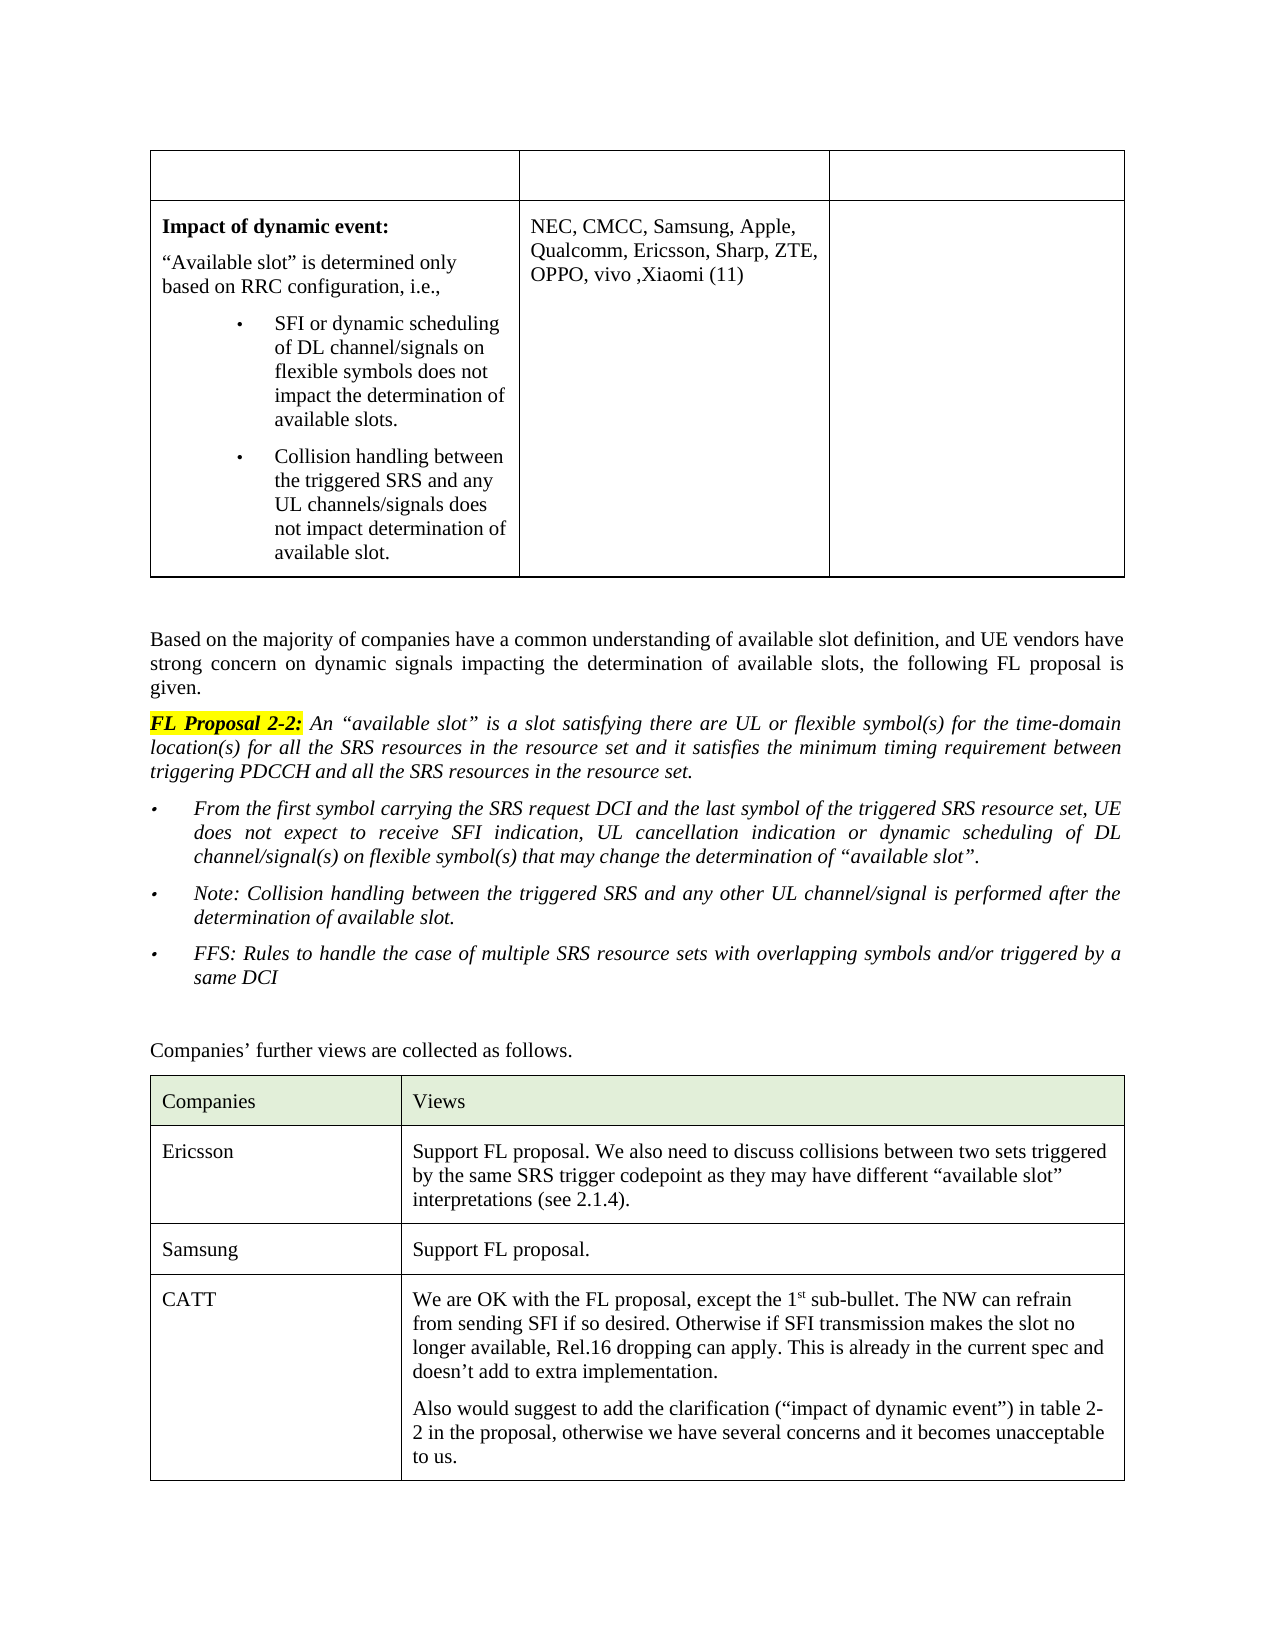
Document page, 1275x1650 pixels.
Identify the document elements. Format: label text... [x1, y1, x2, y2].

text FL Proposal 2-2: An “available slot” is a slot satisfying there are UL or flexible symbol(s) for the time-domain location(s) for all the SRS resources in the resource set and it satisfies the minimum timing requirement between triggering PDCCH and all the SRS resources in the resource set. [150, 711, 1125, 783]
list Note: Collision handling between the triggered SRS and any other UL channel/signal is performed after the determination of available slot. [150, 881, 1125, 929]
table_cell We are OK with the FL proposal, except the 1st sub-bullet. The NW can refrain from sending SFI if so desired. Otherwise if SFI transmission makes the slot no longer available, Rel.16 dropping can apply. This is already in the current spec and doesn’t add to extra implementation. Also would suggest to add the clarification (“impact of dynamic event”) in table 2-2 in the proposal, otherwise we have several concerns and it becomes unacceptable to us. [402, 1275, 1124, 1480]
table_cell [151, 151, 519, 200]
table_cell [830, 201, 1124, 576]
table_header Views [402, 1076, 1124, 1125]
table_header Companies [151, 1076, 401, 1125]
table_cell Samsung [151, 1224, 401, 1273]
text Based on the majority of companies have a common understanding of available slot definition, and UE vendors have strong concern on dynamic signals impacting the determination of available slots, the following FL proposal is given. [150, 627, 1125, 699]
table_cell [520, 151, 829, 200]
list FFS: Rules to handle the case of multiple SRS resource sets with overlapping symbols and/or triggered by a same DCI [150, 941, 1125, 989]
table_cell Support FL proposal. We also need to discuss collisions between two sets triggered by the same SRS trigger codepoint as they may have different “available slot” interpretations (see 2.1.4). [402, 1126, 1124, 1223]
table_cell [830, 151, 1124, 200]
table_cell Impact of dynamic event: “Available slot” is determined only based on RRC configuration, i.e., SFI or dynamic scheduling of DL channel/signals on flexible symbols does not impact the determination of available slots. Collision handling between the triggered SRS and any UL channels/signals does not impact determination of available slot. [151, 201, 519, 576]
table_cell Support FL proposal. [402, 1224, 1124, 1273]
text Companies’ further views are collected as follows. [150, 1038, 1125, 1062]
list From the first symbol carrying the SRS request DCI and the last symbol of the triggered SRS resource set, UE does not expect to receive SFI indication, UL cancellation indication or dynamic scheduling of DL channel/signal(s) on flexible symbol(s) that may change the determination of “available slot”. [150, 796, 1125, 868]
table_cell NEC, CMCC, Samsung, Apple, Qualcomm, Ericsson, Sharp, ZTE, OPPO, vivo ,Xiaomi (11) [520, 201, 829, 576]
table_cell Ericsson [151, 1126, 401, 1223]
table_cell CATT [151, 1275, 401, 1480]
